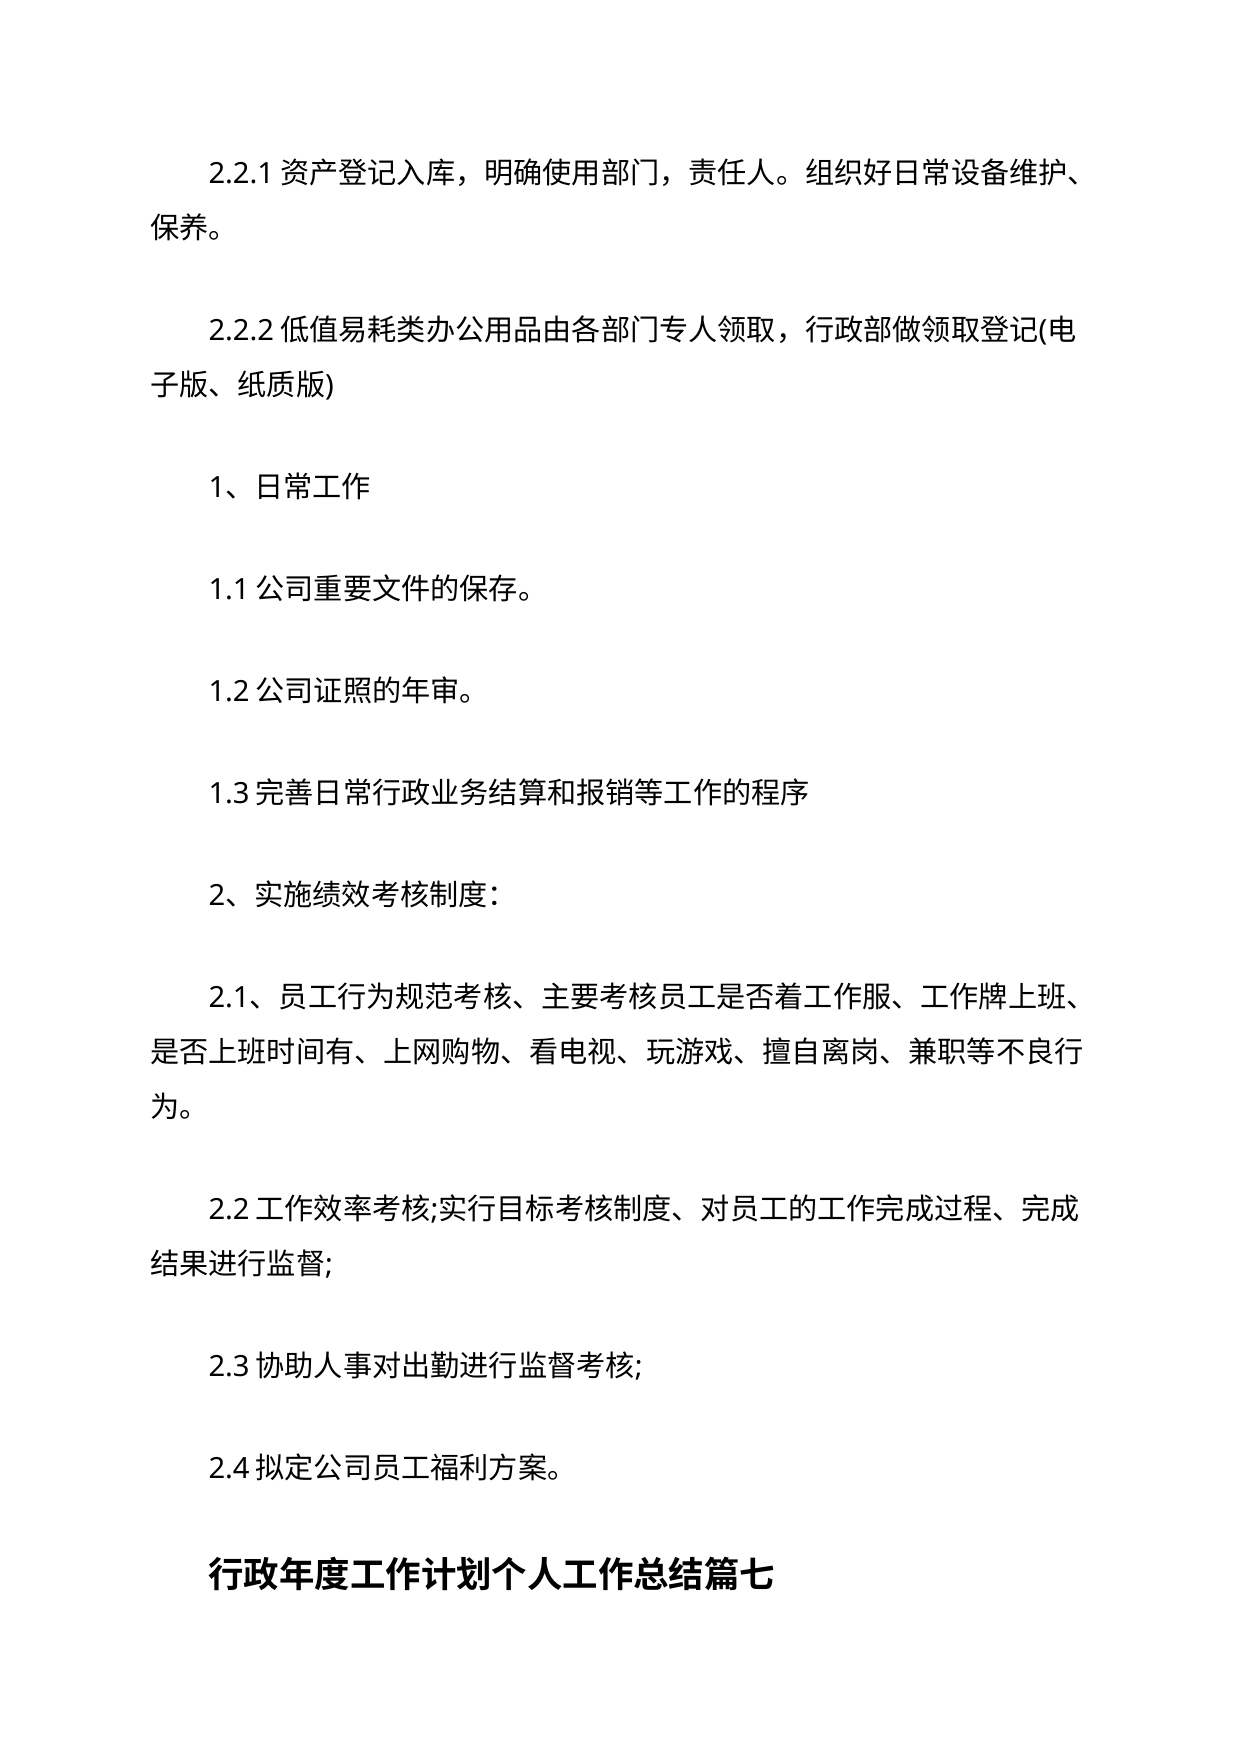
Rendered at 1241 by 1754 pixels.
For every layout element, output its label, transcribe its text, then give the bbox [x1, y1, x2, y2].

text 行政年度工作计划个人工作总结篇七 [150, 1546, 1090, 1597]
text 2.1、员工行为规范考核、主要考核员工是否着工作服、工作牌上班、是否上班时间有、上网购物、看电视、玩游戏、擅自离岗、兼职等不良行为。 [150, 974, 1090, 1126]
text 2.2.1资产登记入库，明确使用部门，责任人。组织好日常设备维护、保养。 [150, 150, 1090, 247]
text 1.1公司重要文件的保存。 [150, 566, 1090, 608]
text 2.4拟定公司员工福利方案。 [150, 1444, 1090, 1487]
text 2.3协助人事对出勤进行监督考核; [150, 1342, 1090, 1385]
text 1、日常工作 [150, 464, 1090, 506]
text 2.2.2低值易耗类办公用品由各部门专人领取，行政部做领取登记(电子版、纸质版) [150, 307, 1090, 404]
text 2.2工作效率考核;实行目标考核制度、对员工的工作完成过程、完成结果进行监督; [150, 1185, 1090, 1283]
text 1.3完善日常行政业务结算和报销等工作的程序 [150, 770, 1090, 812]
text 1.2公司证照的年审。 [150, 668, 1090, 710]
text 2、实施绩效考核制度： [150, 872, 1090, 914]
